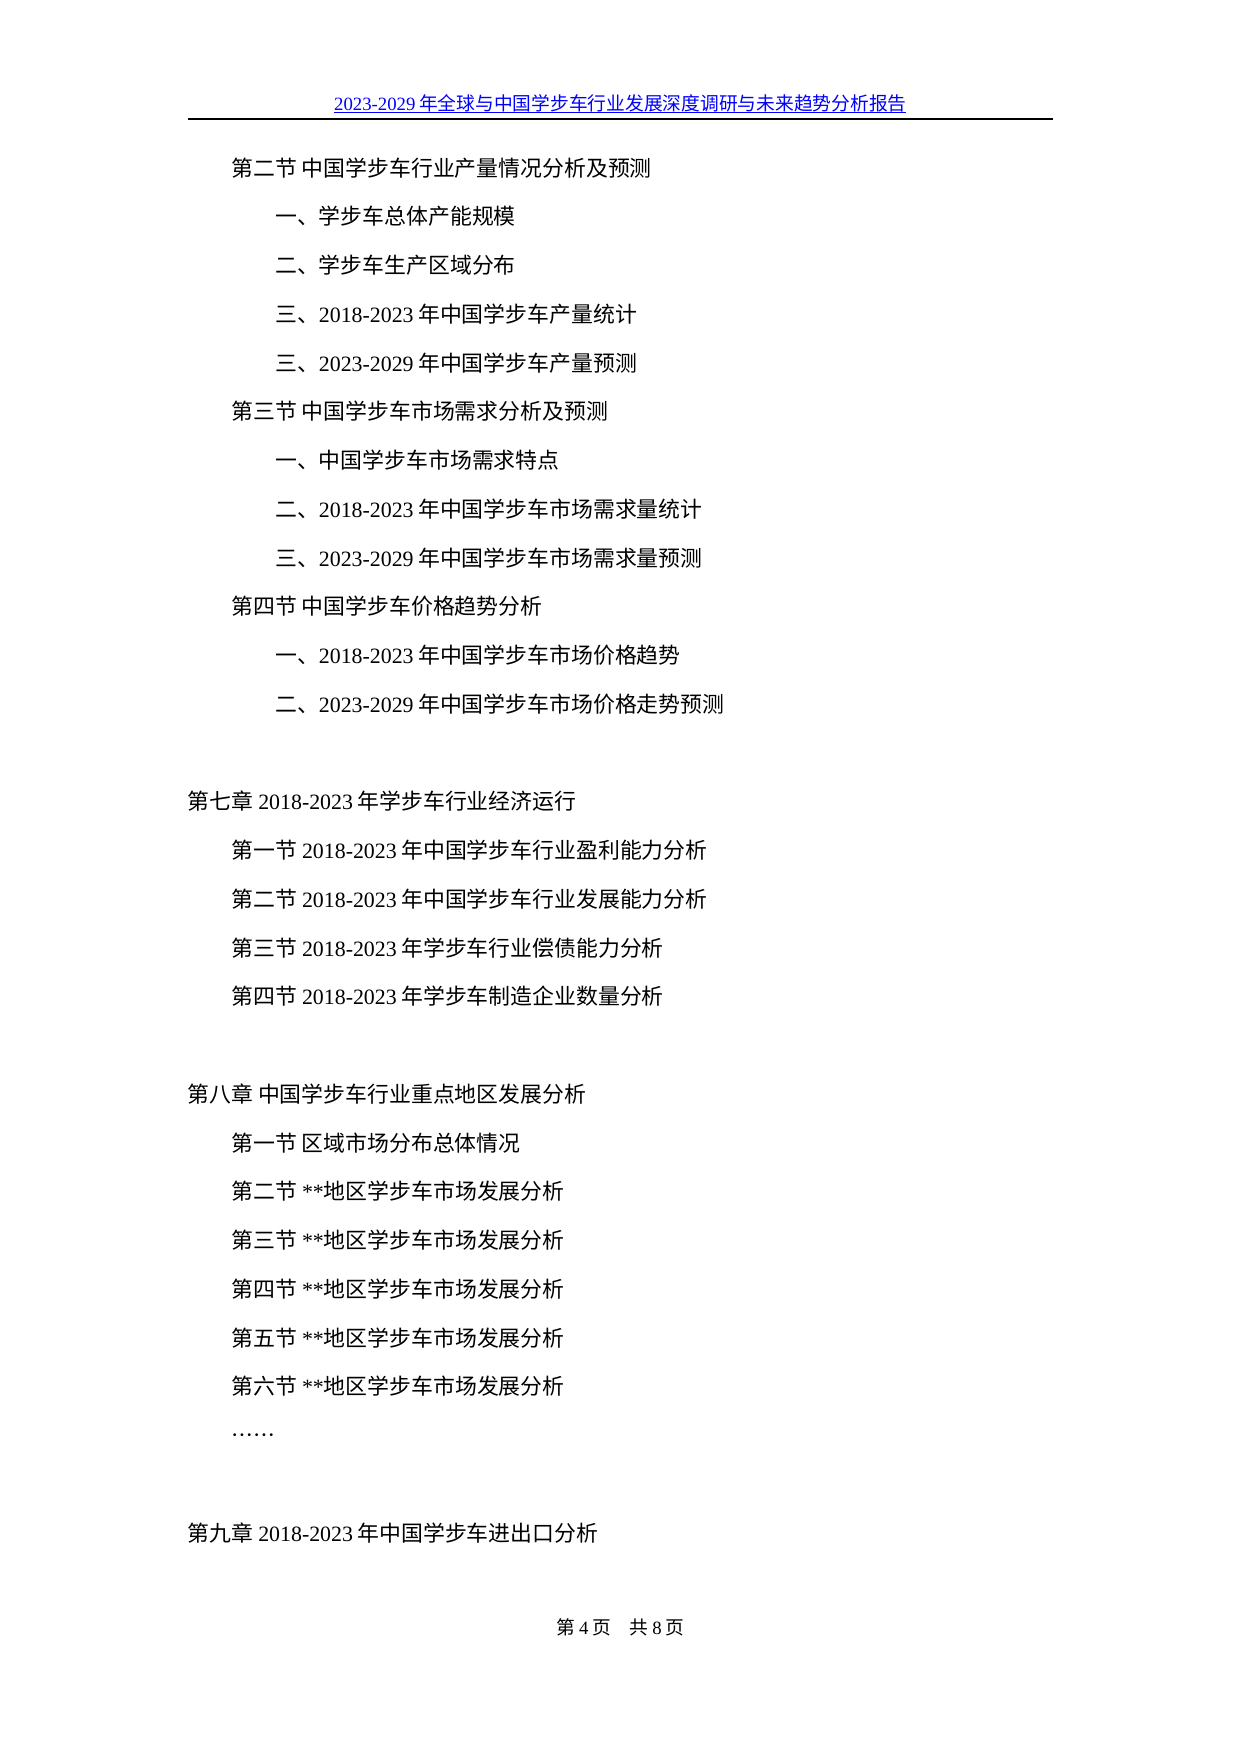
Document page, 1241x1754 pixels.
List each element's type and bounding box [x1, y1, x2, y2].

text [187, 150, 1053, 1548]
